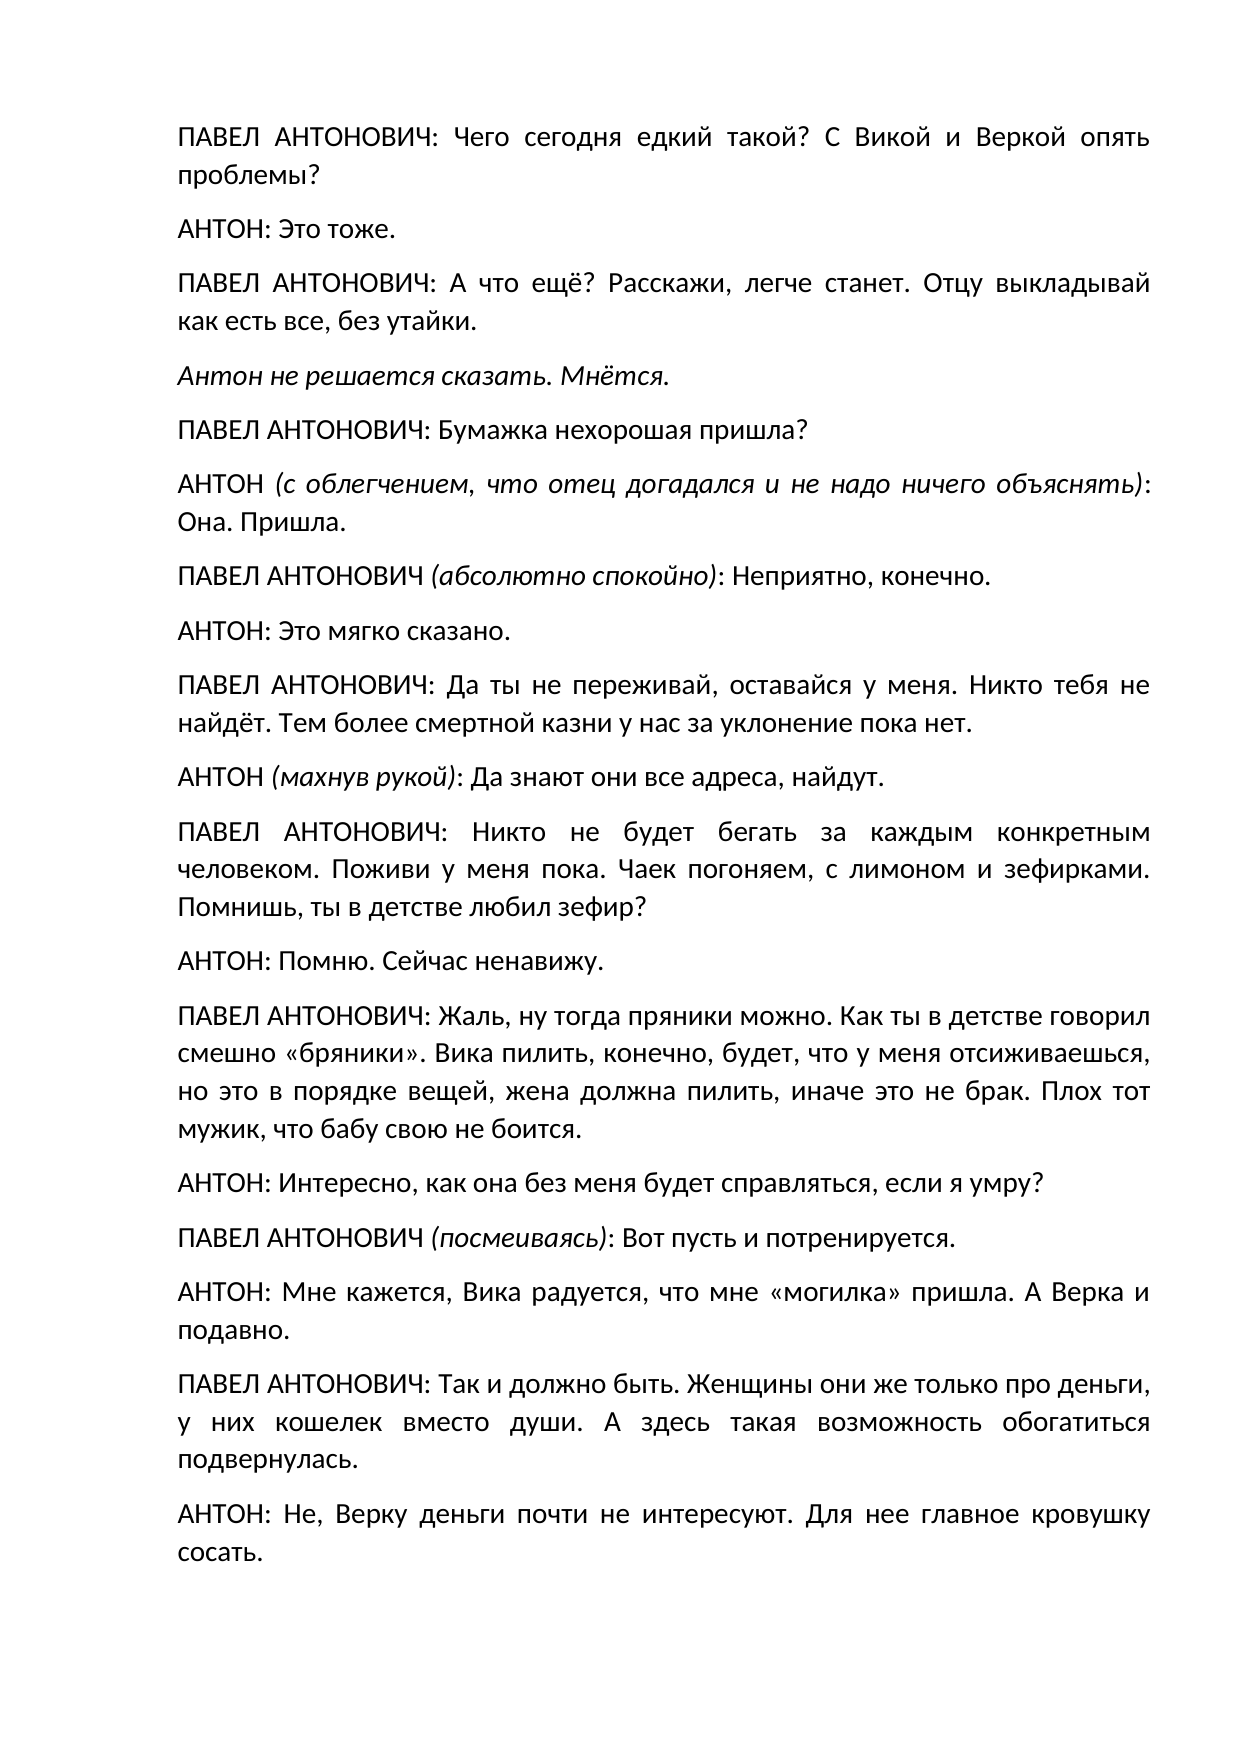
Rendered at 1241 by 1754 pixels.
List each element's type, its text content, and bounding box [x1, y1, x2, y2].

text ПАВЕЛ АНТОНОВИЧ: А что ещё? Расскажи, легче станет. Отцу выкладывай как есть все, без утайки. [177, 264, 1152, 338]
text ПАВЕЛ АНТОНОВИЧ: Чего сегодня едкий такой? С Викой и Веркой опять проблемы? [177, 118, 1152, 191]
text АНТОН: Помню. Сейчас ненавижу. [177, 942, 1152, 978]
text Антон не решается сказать. Мнётся. [177, 357, 1152, 392]
text ПАВЕЛ АНТОНОВИЧ: Никто не будет бегать за каждым конкретным человеком. Поживи у меня пока. Чаек погоняем, с лимоном и зефирками. Помнишь, ты в детстве любил зефир? [177, 813, 1152, 924]
text ПАВЕЛ АНТОНОВИЧ: Жаль, ну тогда пряники можно. Как ты в детстве говорил смешно «бряники». Вика пилить, конечно, будет, что у меня отсиживаешься, но это в порядке вещей, жена должна пилить, иначе это не брак. Плох тот мужик, что бабу свою не боится. [177, 997, 1152, 1146]
text ПАВЕЛ АНТОНОВИЧ (посмеиваясь): Вот пусть и потренируется. [177, 1219, 1152, 1254]
text ПАВЕЛ АНТОНОВИЧ: Так и должно быть. Женщины они же только про деньги, у них кошелек вместо души. А здесь такая возможность обогатиться подвернулась. [177, 1365, 1152, 1476]
text ПАВЕЛ АНТОНОВИЧ: Бумажка нехорошая пришла? [177, 411, 1152, 447]
text АНТОН: Не, Верку деньги почти не интересуют. Для нее главное кровушку сосать. [177, 1495, 1152, 1568]
text АНТОН: Это тоже. [177, 210, 1152, 246]
text АНТОН: Мне кажется, Вика радуется, что мне «могилка» пришла. А Верка и подавно. [177, 1273, 1152, 1346]
text АНТОН (махнув рукой): Да знают они все адреса, найдут. [177, 758, 1152, 794]
text АНТОН: Это мягко сказано. [177, 612, 1152, 647]
text ПАВЕЛ АНТОНОВИЧ (абсолютно спокойно): Неприятно, конечно. [177, 557, 1152, 593]
text АНТОН (с облегчением, что отец догадался и не надо ничего объяснять): Она. Пришла. [177, 465, 1152, 539]
text ПАВЕЛ АНТОНОВИЧ: Да ты не переживай, оставайся у меня. Никто тебя не найдёт. Тем более смертной казни у нас за уклонение пока нет. [177, 666, 1152, 739]
text АНТОН: Интересно, как она без меня будет справляться, если я умру? [177, 1164, 1152, 1200]
